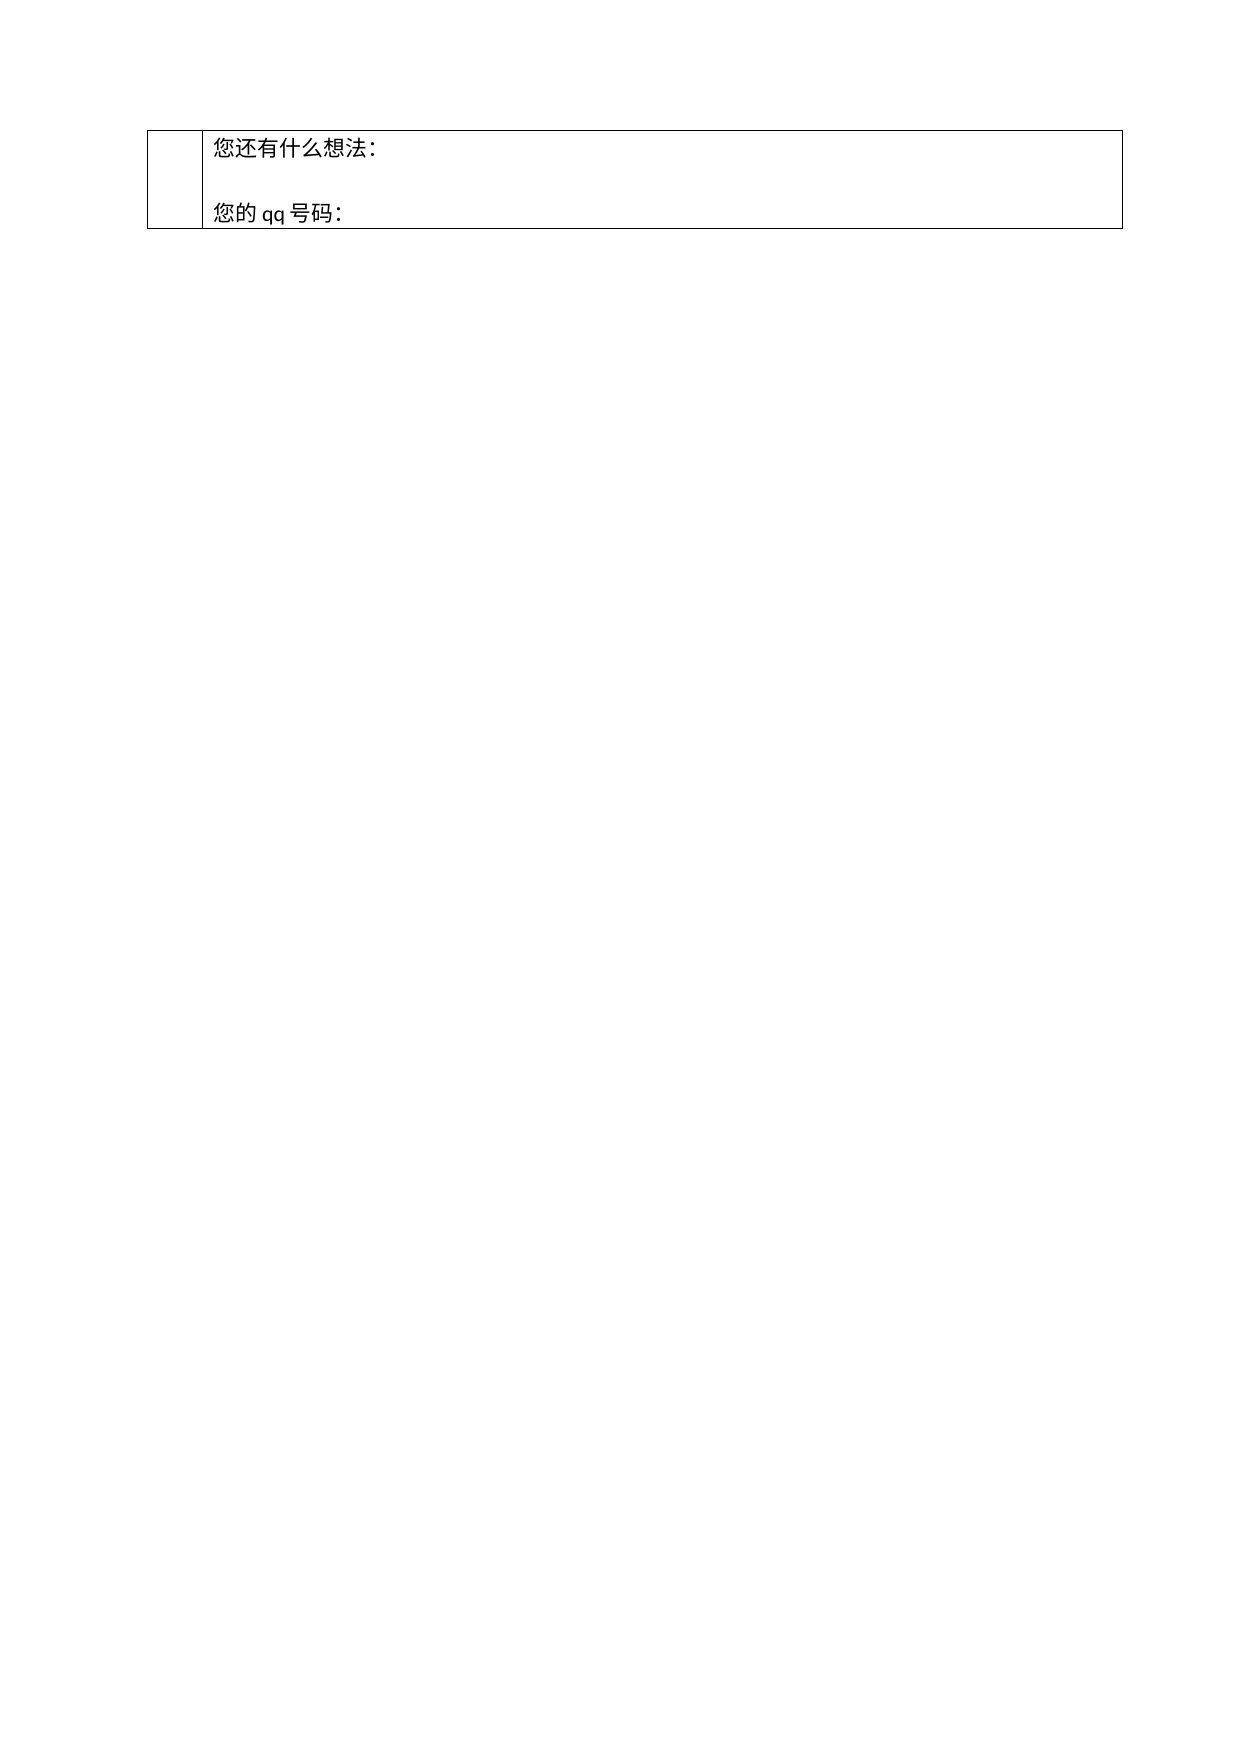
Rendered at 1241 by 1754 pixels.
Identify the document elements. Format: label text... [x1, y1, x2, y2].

table_cell 您还有什么想法： 您的qq号码： [203, 131, 1122, 228]
